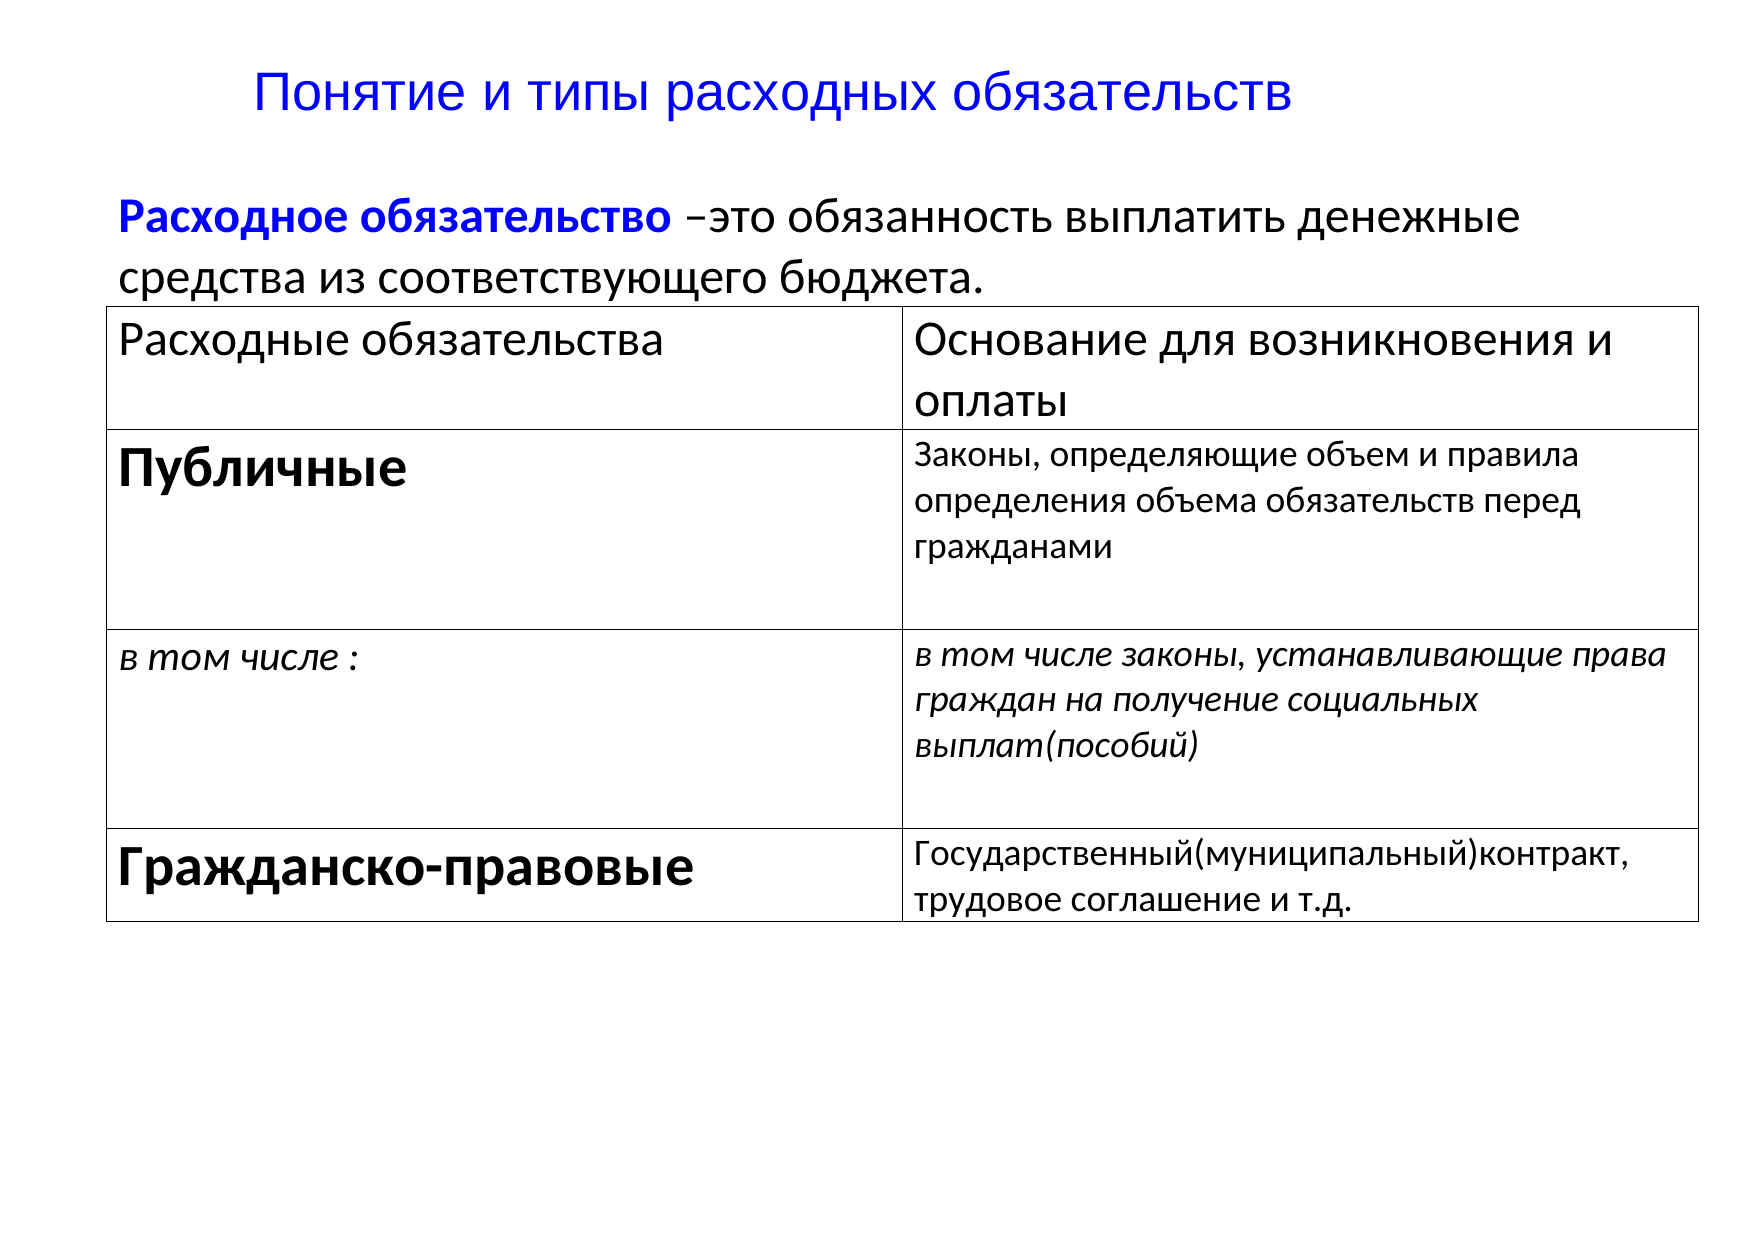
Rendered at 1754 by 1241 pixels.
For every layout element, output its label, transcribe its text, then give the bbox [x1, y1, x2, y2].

table_cell Публичные [107, 430, 902, 628]
table_cell в том числе : [107, 630, 902, 828]
text Расходное обязательство –это обязанность выплатить денежные средства из соответствующего бюджета. [118, 184, 1687, 306]
table_cell Государственный(муниципальный)контракт, трудовое соглашение и т.д. [903, 829, 1698, 921]
text Понятие и типы расходных обязательств [118, 59, 1687, 121]
table_cell Законы, определяющие объем и правила определения объема обязательств перед гражданами [903, 430, 1698, 628]
table_cell в том числе законы, устанавливающие права граждан на получение социальных выплат(пособий) [903, 630, 1698, 828]
table_header Основание для возникновения и оплаты [903, 307, 1698, 429]
table_header Расходные обязательства [107, 307, 902, 429]
table_cell Гражданско-правовые [107, 829, 902, 921]
